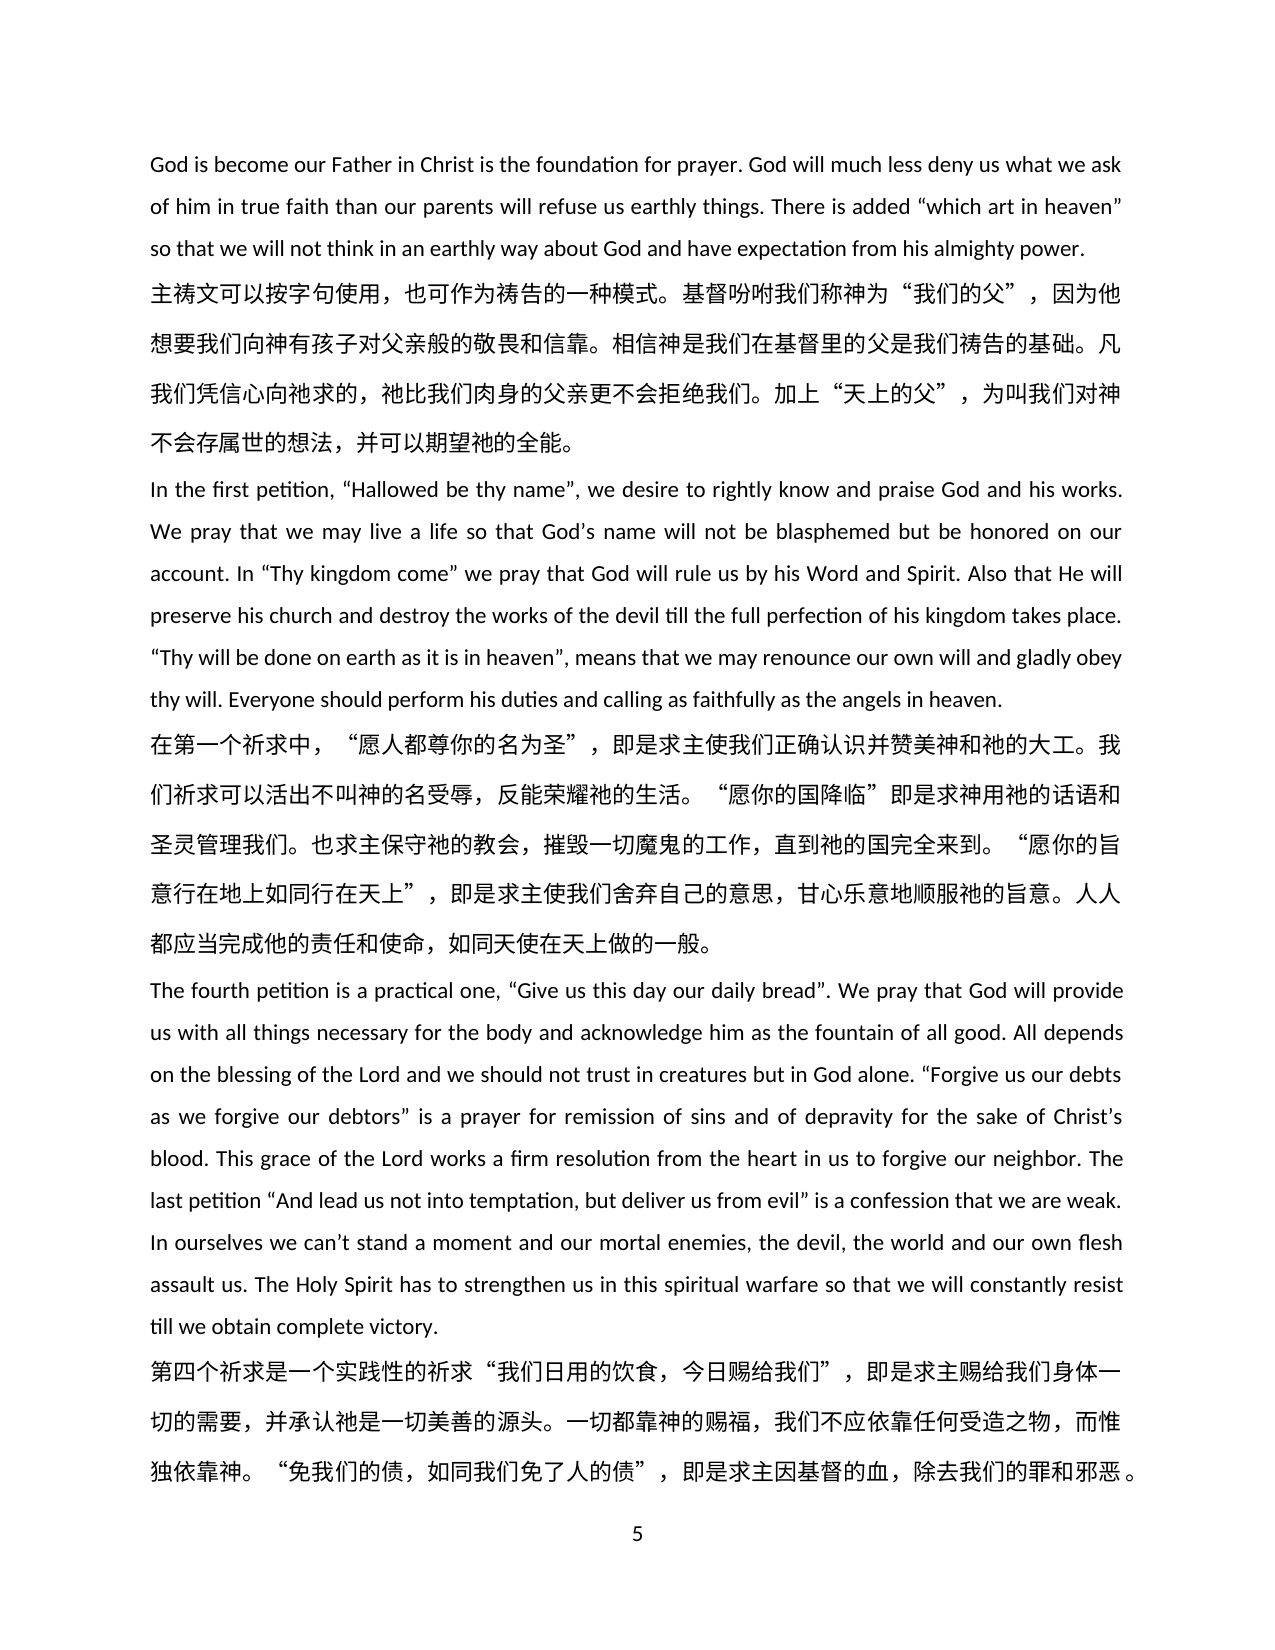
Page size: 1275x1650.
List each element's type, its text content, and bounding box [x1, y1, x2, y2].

text 主祷文可以按字句使用，也可作为祷告的一种模式。基督吩咐我们称神为“我们的父”，因为他想要我们向神有孩子对父亲般的敬畏和信靠。相信神是我们在基督里的父是我们祷告的基础。凡我们凭信心向祂求的，祂比我们肉身的父亲更不会拒绝我们。加上“天上的父”，为叫我们对神不会存属世的想法，并可以期望祂的全能。 [150, 276, 1125, 458]
text In the first petition, “Hallowed be thy name”, we desire to rightly know and praise God and his works. We pray that we may live a life so that God’s name will not be blasphemed but be honored on our account. In “Thy kingdom come” we pray that God will rule us by his Word and Spirit. Also that He will preserve his church and destroy the works of the devil till the full perfection of his kingdom takes place. “Thy will be done on earth as it is in heaven”, means that we may renounce our own will and gladly obey thy will. Everyone should perform his duties and calling as faithfully as the angels in heaven. [150, 475, 1125, 713]
text The fourth petition is a practical one, “Give us this day our daily bread”. We pray that God will provide us with all things necessary for the body and acknowledge him as the fountain of all good. All depends on the blessing of the Lord and we should not trust in creatures but in God alone. “Forgive us our debts as we forgive our debtors” is a prayer for remission of sins and of depravity for the sake of Christ’s blood. This grace of the Lord works a firm resolution from the heart in us to forgive our neighbor. The last petition “And lead us not into temptation, but deliver us from evil” is a confession that we are weak. In ourselves we can’t stand a moment and our mortal enemies, the devil, the world and our own flesh assault us. The Holy Spirit has to strengthen us in this spiritual warfare so that we will constantly resist till we obtain complete victory. [150, 976, 1125, 1340]
text 在第一个祈求中，“愿人都尊你的名为圣”，即是求主使我们正确认识并赞美神和祂的大工。我们祈求可以活出不叫神的名受辱，反能荣耀祂的生活。“愿你的国降临”即是求神用祂的话语和圣灵管理我们。也求主保守祂的教会，摧毁一切魔鬼的工作，直到祂的国完全来到。“愿你的旨意行在地上如同行在天上”，即是求主使我们舍弃自己的意思，甘心乐意地顺服祂的旨意。人人都应当完成他的责任和使命，如同天使在天上做的一般。 [150, 727, 1125, 959]
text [150, 150, 1125, 262]
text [150, 1354, 1125, 1487]
